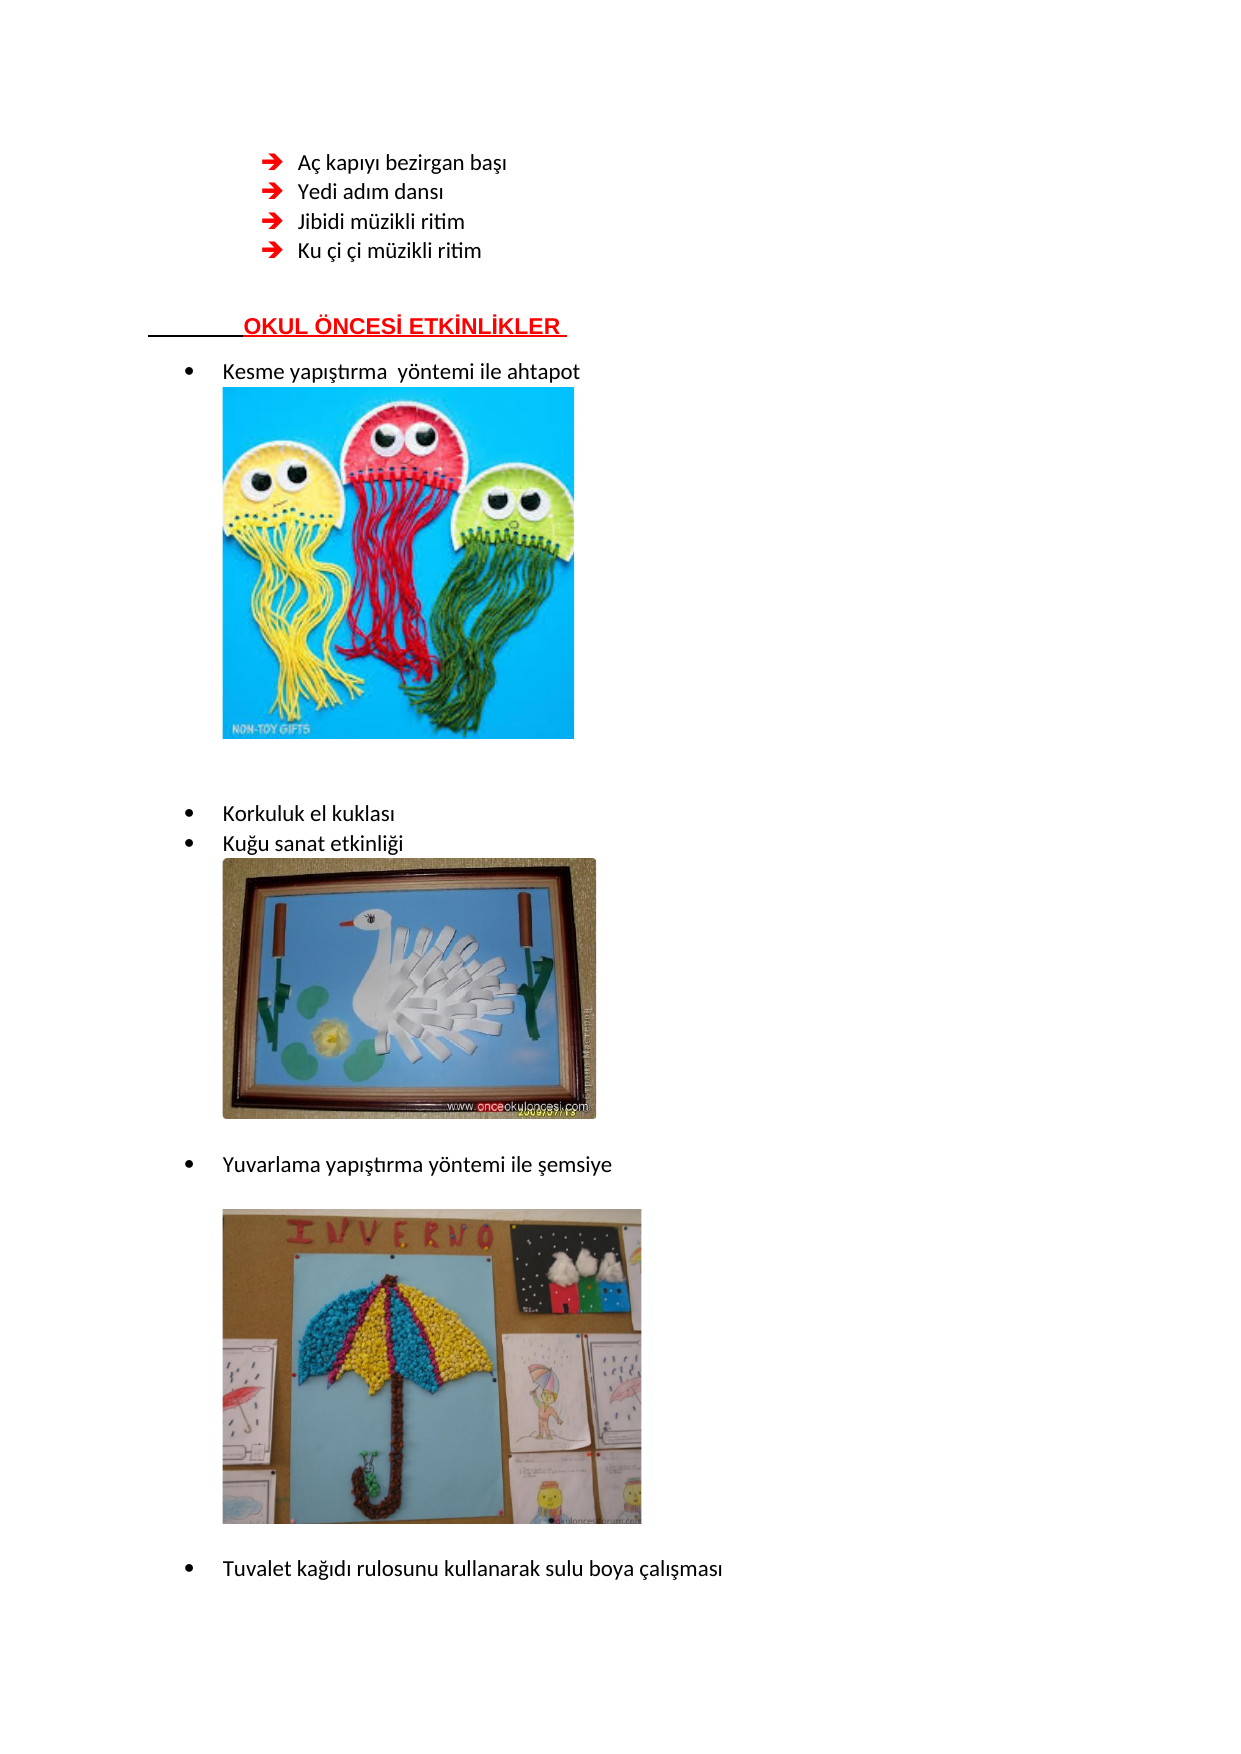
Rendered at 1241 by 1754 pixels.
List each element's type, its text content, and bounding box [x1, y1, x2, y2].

picture [474, 462, 482, 472]
picture [222, 1209, 642, 1524]
list Aç kapıyı bezirgan başı [260, 148, 1093, 176]
picture [258, 724, 278, 733]
list Tuvalet kağıdı rulosunu kullanarak sulu boya çalışması [185, 1554, 1093, 1582]
picture [232, 723, 257, 734]
list Yuvarlama yapıştırma yöntemi ile şemsiye [185, 1150, 1093, 1178]
picture [222, 858, 597, 1119]
list Korkuluk el kuklası [185, 799, 1093, 828]
list Kuğu sanat etkinliği [185, 829, 1093, 857]
picture [222, 395, 575, 735]
list Ku çi çi müzikli ritim [260, 237, 1093, 265]
list Kesme yapıştırma yöntemi ile ahtapot [185, 357, 1093, 385]
list Yedi adım dansı [260, 177, 1093, 205]
list Jibidi müzikli ritim [260, 207, 1093, 235]
text OKUL ÖNCESİ ETKİNLİKLER [148, 313, 1093, 339]
